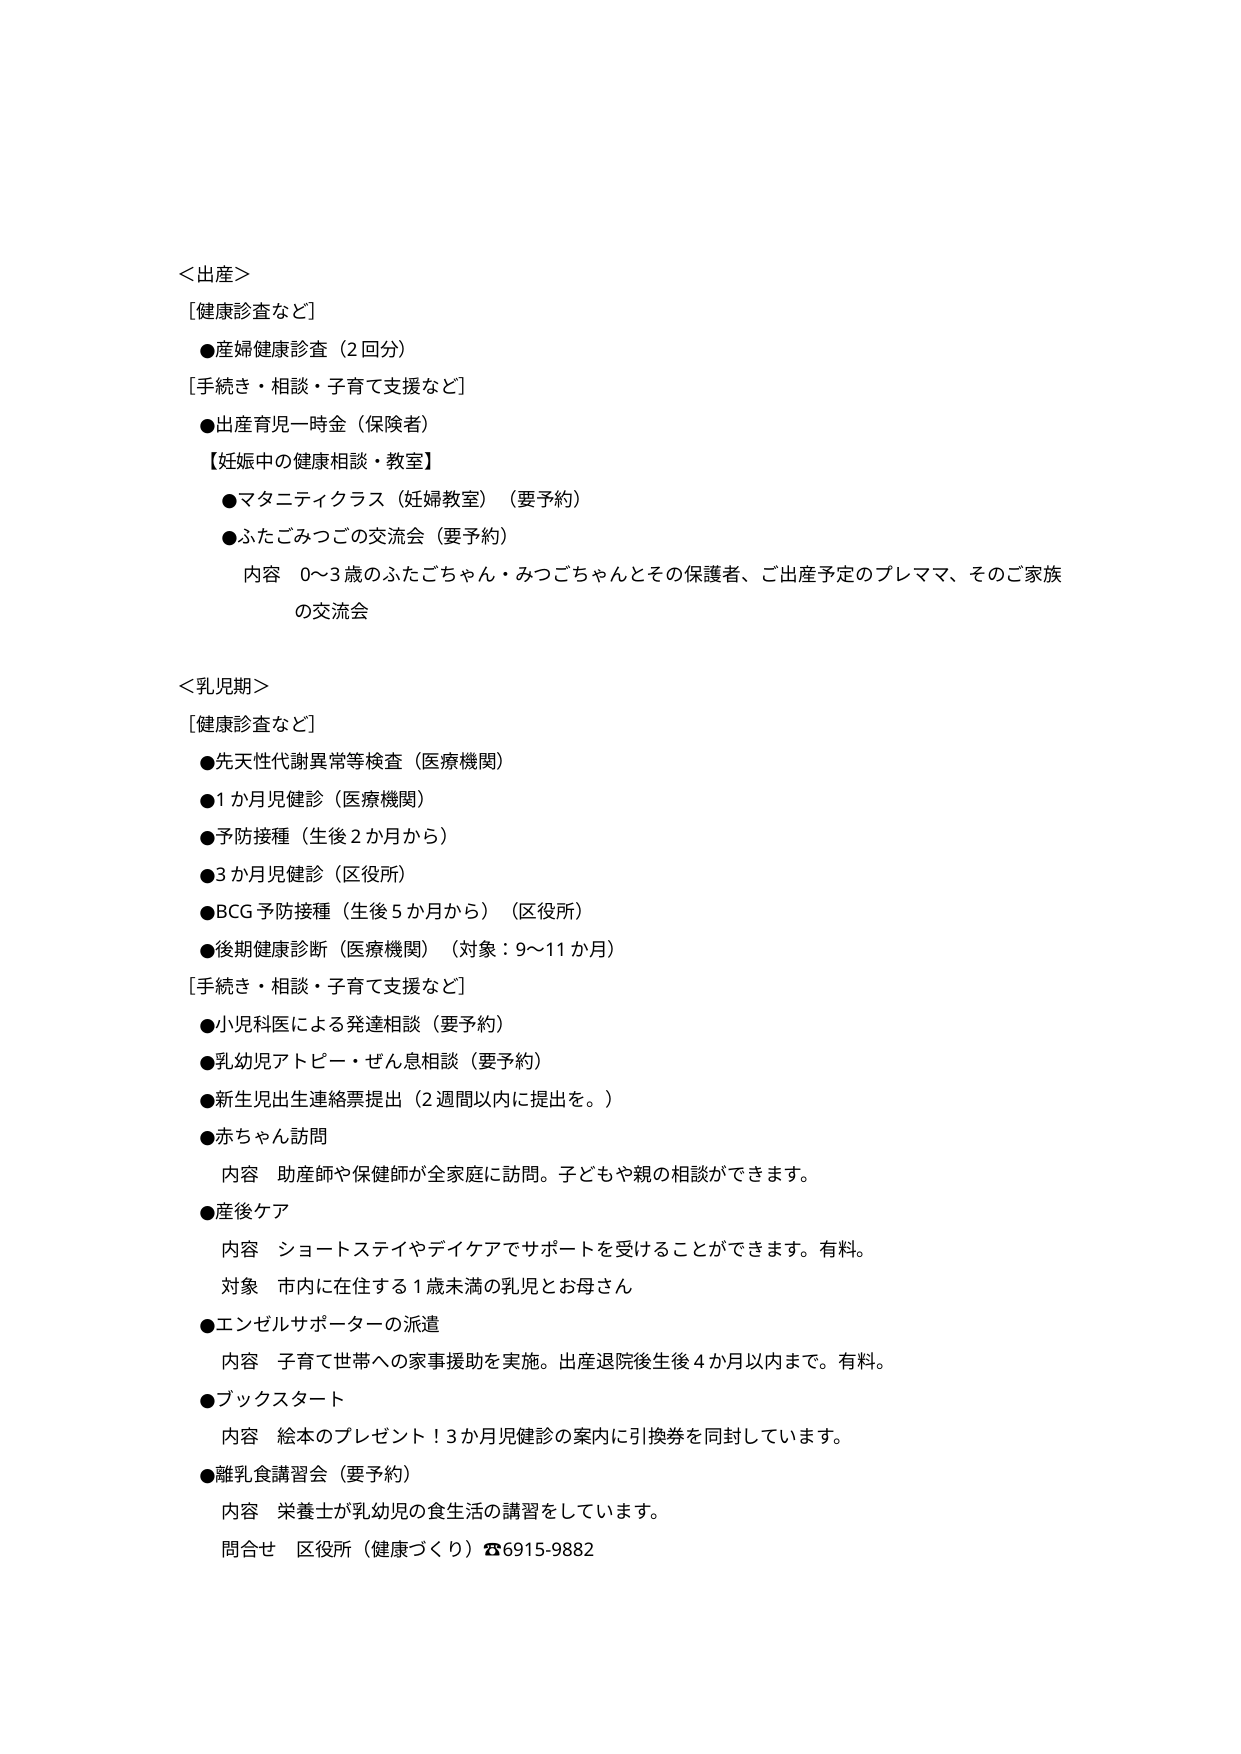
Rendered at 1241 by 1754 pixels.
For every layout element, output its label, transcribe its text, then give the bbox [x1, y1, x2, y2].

text ●離乳食講習会（要予約） [199, 1454, 1063, 1492]
text ●マタニティクラス（妊婦教室）（要予約） [221, 479, 1063, 517]
text 内容 助産師や保健師が全家庭に訪問。子どもや親の相談ができます。 [221, 1154, 1063, 1192]
text ＜出産＞ [177, 254, 1063, 292]
text ＜乳児期＞ [177, 667, 1063, 704]
text 内容 子育て世帯への家事援助を実施。出産退院後生後4か月以内まで。有料。 [221, 1342, 1063, 1379]
text ●産婦健康診査（2回分） [199, 329, 1063, 367]
text ●赤ちゃん訪問 [199, 1117, 1063, 1154]
text ●先天性代謝異常等検査（医療機関） [199, 742, 1063, 779]
text ●ふたごみつごの交流会（要予約） [221, 517, 1063, 554]
text ●BCG予防接種（生後5か月から）（区役所） [199, 892, 1063, 929]
text ●ブックスタート [199, 1379, 1063, 1417]
text ●エンゼルサポーターの派遣 [199, 1304, 1063, 1342]
text ［健康診査など］ [177, 292, 1063, 329]
text 対象 市内に在住する1歳未満の乳児とお母さん [221, 1267, 1063, 1304]
text ●3か月児健診（区役所） [199, 854, 1063, 892]
text ●乳幼児アトピー・ぜん息相談（要予約） [199, 1042, 1063, 1079]
text ●新生児出生連絡票提出（2週間以内に提出を。） [199, 1079, 1063, 1117]
text 内容 0〜3歳のふたごちゃん・みつごちゃんとその保護者、ご出産予定のプレママ、そのご家族の交流会 [243, 554, 1063, 629]
text ●産後ケア [199, 1192, 1063, 1229]
text ●1か月児健診（医療機関） [199, 779, 1063, 817]
text ●小児科医による発達相談（要予約） [199, 1004, 1063, 1042]
text ［手続き・相談・子育て支援など］ [177, 967, 1063, 1004]
text ●予防接種（生後2か月から） [199, 817, 1063, 854]
text ［健康診査など］ [177, 704, 1063, 742]
text 内容 絵本のプレゼント！3か月児健診の案内に引換券を同封しています。 [221, 1417, 1063, 1454]
text ●後期健康診断（医療機関）（対象：9〜11か月） [199, 929, 1063, 967]
text ［手続き・相談・子育て支援など］ [177, 367, 1063, 404]
text 内容 栄養士が乳幼児の食生活の講習をしています。 [221, 1492, 1063, 1529]
text 内容 ショートステイやデイケアでサポートを受けることができます。有料。 [221, 1229, 1063, 1267]
text ●出産育児一時金（保険者） [199, 404, 1063, 442]
text 問合せ 区役所（健康づくり）☎6915-9882 [221, 1529, 1063, 1567]
text 【妊娠中の健康相談・教室】 [199, 442, 1063, 479]
